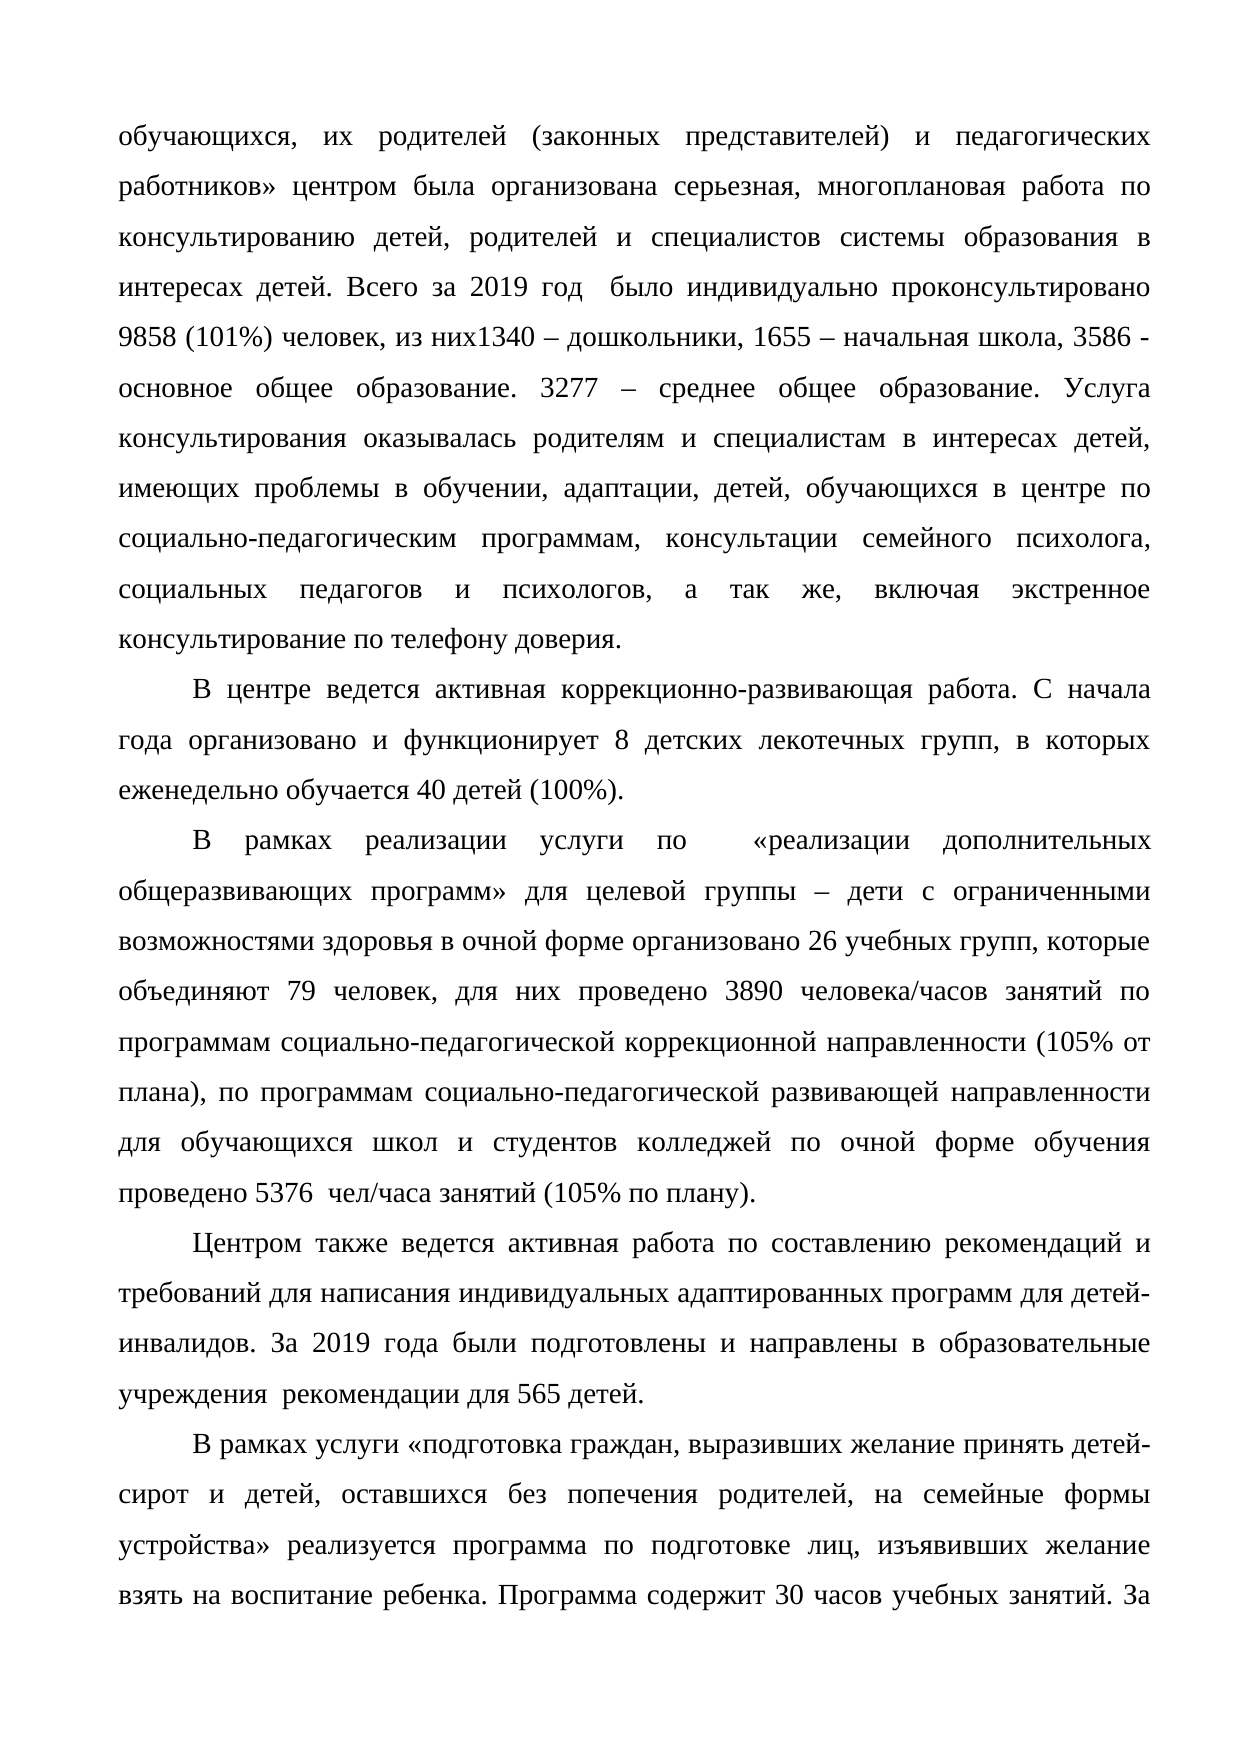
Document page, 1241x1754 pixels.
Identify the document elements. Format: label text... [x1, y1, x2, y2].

text В рамках реализации услуги по «реализации дополнительных общеразвивающих программ» для целевой группы – дети с ограниченными возможностями здоровья в очной форме организовано 26 учебных групп, которые объединяют 79 человек, для них проведено 3890 человека/часов занятий по программам социально-педагогической коррекционной направленности (105% от плана), по программам социально-педагогической развивающей направленности для обучающихся школ и студентов колледжей по очной форме обучения проведено 5376 чел/часа занятий (105% по плану). [118, 822, 1152, 1208]
text В центре ведется активная коррекционно-развивающая работа. С начала года организовано и функционирует 8 детских лекотечных групп, в которых еженедельно обучается 40 детей (100%). [118, 672, 1152, 806]
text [118, 1426, 1152, 1611]
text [118, 118, 1152, 655]
text Центром также ведется активная работа по составлению рекомендаций и требований для написания индивидуальных адаптированных программ для детей-инвалидов. За 2019 года были подготовлены и направлены в образовательные учреждения рекомендации для 565 детей. [118, 1225, 1152, 1409]
